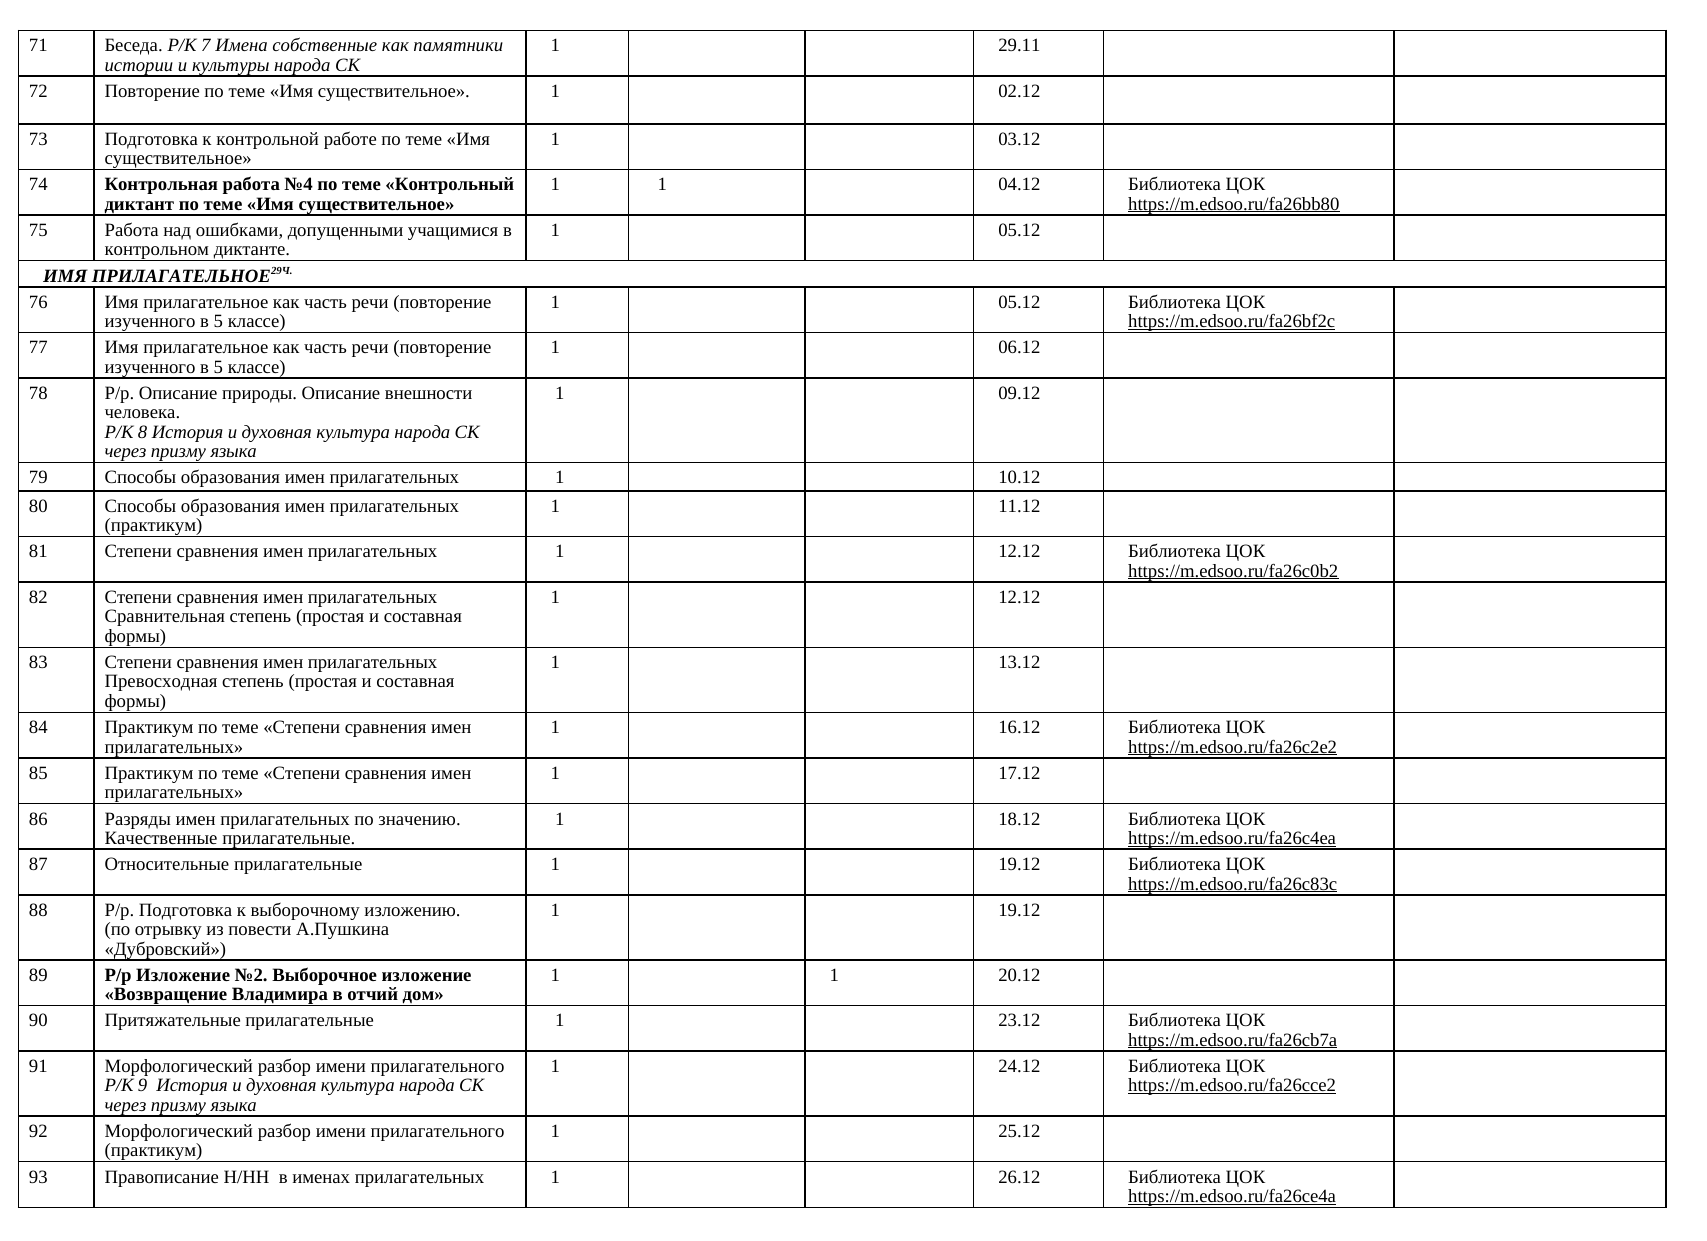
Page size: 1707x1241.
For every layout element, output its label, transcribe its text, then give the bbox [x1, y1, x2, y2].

table_cell Имя прилагательное как часть речи (повторение изученного в 5 классе) [95, 288, 525, 332]
table_cell [806, 1006, 973, 1050]
table_cell [629, 850, 804, 894]
table_cell [629, 804, 804, 848]
table_cell Повторение по теме «Имя существительное». [95, 77, 525, 123]
table_cell 1 [629, 170, 804, 214]
table_cell Р/р Изложение №2. Выборочное изложение «Возвращение Владимира в отчий дом» [95, 961, 525, 1004]
table_cell 90 [19, 1006, 93, 1050]
table_cell 87 [19, 850, 93, 894]
table_cell 29.11 [974, 31, 1103, 75]
table_cell 1 [527, 1006, 628, 1050]
table_cell Подготовка к контрольной работе по теме «Имя существительное» [95, 125, 525, 168]
table_cell Правописание Н/НН в именах прилагательных [95, 1162, 525, 1206]
table_cell [1395, 896, 1665, 959]
table_cell 74 [19, 170, 93, 214]
table_cell 12.12 [974, 537, 1103, 581]
table_cell [1104, 77, 1393, 123]
table_cell [1104, 896, 1393, 959]
table_cell 05.12 [974, 216, 1103, 260]
table_cell 76 [19, 288, 93, 332]
table_cell [629, 759, 804, 803]
table_cell [629, 537, 804, 581]
table_cell 1 [527, 850, 628, 894]
table_cell [1104, 961, 1393, 1004]
table_cell 1 [527, 125, 628, 168]
table_cell [1104, 648, 1393, 711]
table_cell Имя прилагательное как часть речи (повторение изученного в 5 классе) [95, 333, 525, 377]
table_cell [629, 288, 804, 332]
table_cell 1 [527, 804, 628, 848]
table_cell 05.12 [974, 288, 1103, 332]
table_cell [629, 492, 804, 536]
table_cell [1104, 379, 1393, 462]
table_cell 1 [527, 492, 628, 536]
table_cell [806, 288, 973, 332]
table_cell 04.12 [974, 170, 1103, 214]
table_cell [629, 216, 804, 260]
table_cell 1 [527, 170, 628, 214]
table_cell [806, 125, 973, 168]
table_cell 88 [19, 896, 93, 959]
table_cell 72 [19, 77, 93, 123]
table_cell [629, 333, 804, 377]
table_cell 17.12 [974, 759, 1103, 803]
table_cell 19.12 [974, 896, 1103, 959]
table_cell 1 [527, 537, 628, 581]
table_cell [1104, 1117, 1393, 1161]
table_cell 16.12 [974, 713, 1103, 757]
table_cell [1104, 583, 1393, 646]
table_cell Степени сравнения имен прилагательных Сравнительная степень (простая и составная формы) [95, 583, 525, 646]
table_cell 26.12 [974, 1162, 1103, 1206]
table_cell [1395, 379, 1665, 462]
table_cell [806, 170, 973, 214]
table_cell Библиотека ЦОК https://m.edsoo.ru/fa26c4ea [1104, 804, 1393, 848]
table_cell 85 [19, 759, 93, 803]
table_cell 03.12 [974, 125, 1103, 168]
table_cell 1 [527, 583, 628, 646]
table_cell [629, 1117, 804, 1161]
table_cell Библиотека ЦОК https://m.edsoo.ru/fa26bb80 [1104, 170, 1393, 214]
table_cell [1395, 1052, 1665, 1115]
table_cell 20.12 [974, 961, 1103, 1004]
table_cell [806, 1117, 973, 1161]
table_cell Степени сравнения имен прилагательных Превосходная степень (простая и составная формы) [95, 648, 525, 711]
table_cell [629, 896, 804, 959]
table_cell Беседа. Р/К 7 Имена собственные как памятники истории и культуры народа СК [95, 31, 525, 75]
table_cell [1395, 648, 1665, 711]
table_cell 12.12 [974, 583, 1103, 646]
table_cell 25.12 [974, 1117, 1103, 1161]
table_cell [806, 216, 973, 260]
table_cell 1 [527, 1162, 628, 1206]
table_cell [1395, 537, 1665, 581]
table_cell [806, 333, 973, 377]
table_cell 18.12 [974, 804, 1103, 848]
table_cell 84 [19, 713, 93, 757]
table_cell [1104, 31, 1393, 75]
table_cell [806, 804, 973, 848]
table_cell 11.12 [974, 492, 1103, 536]
table_cell [1395, 583, 1665, 646]
table_cell 92 [19, 1117, 93, 1161]
table_cell [1104, 125, 1393, 168]
table_cell 1 [527, 1052, 628, 1115]
table_cell [1395, 759, 1665, 803]
table_cell Степени сравнения имен прилагательных [95, 537, 525, 581]
table_cell [629, 1006, 804, 1050]
table_cell [1395, 170, 1665, 214]
table_cell 1 [527, 288, 628, 332]
table_cell [806, 379, 973, 462]
table_cell [629, 1052, 804, 1115]
table_cell [806, 759, 973, 803]
table_cell [629, 125, 804, 168]
table_cell [806, 31, 973, 75]
table_cell 80 [19, 492, 93, 536]
table_cell [806, 77, 973, 123]
table_cell [806, 1052, 973, 1115]
table_cell Способы образования имен прилагательных (практикум) [95, 492, 525, 536]
table_cell Р/р. Подготовка к выборочному изложению. (по отрывку из повести А.Пушкина «Дубровский») [95, 896, 525, 959]
table_cell [1104, 463, 1393, 490]
table_cell [806, 463, 973, 490]
table_cell Библиотека ЦОК https://m.edsoo.ru/fa26c0b2 [1104, 537, 1393, 581]
table_cell 06.12 [974, 333, 1103, 377]
table_cell 1 [527, 961, 628, 1004]
table_cell Библиотека ЦОК https://m.edsoo.ru/fa26bf2c [1104, 288, 1393, 332]
table_cell Библиотека ЦОК https://m.edsoo.ru/fa26c2e2 [1104, 713, 1393, 757]
table_cell [1104, 333, 1393, 377]
table_cell 1 [527, 216, 628, 260]
table_cell [1395, 463, 1665, 490]
table_cell Способы образования имен прилагательных [95, 463, 525, 490]
table_cell 71 [19, 31, 93, 75]
table_cell 78 [19, 379, 93, 462]
table_cell 81 [19, 537, 93, 581]
table_cell Морфологический разбор имени прилагательного Р/К 9 История и духовная культура народа СК через призму языка [95, 1052, 525, 1115]
table_cell Библиотека ЦОК https://m.edsoo.ru/fa26ce4a [1104, 1162, 1393, 1206]
table_cell 13.12 [974, 648, 1103, 711]
table_cell [1395, 961, 1665, 1004]
table_cell 10.12 [974, 463, 1103, 490]
table_cell [1395, 31, 1665, 75]
table_cell 73 [19, 125, 93, 168]
table_cell [1104, 759, 1393, 803]
table_cell 19.12 [974, 850, 1103, 894]
table_cell Работа над ошибками, допущенными учащимися в контрольном диктанте. [95, 216, 525, 260]
table_cell Относительные прилагательные [95, 850, 525, 894]
table_cell 75 [19, 216, 93, 260]
table_cell 77 [19, 333, 93, 377]
table_cell [1395, 1006, 1665, 1050]
table_cell Морфологический разбор имени прилагательного (практикум) [95, 1117, 525, 1161]
table_cell 79 [19, 463, 93, 490]
table_cell Контрольная работа №4 по теме «Контрольный диктант по теме «Имя существительное» [95, 170, 525, 214]
table_cell 89 [19, 961, 93, 1004]
table_cell имя прилагательное29ч. [19, 261, 1665, 286]
table_cell [1395, 1117, 1665, 1161]
table_cell Библиотека ЦОК https://m.edsoo.ru/fa26cb7a [1104, 1006, 1393, 1050]
table_cell 1 [527, 713, 628, 757]
table_cell [629, 77, 804, 123]
table_cell 09.12 [974, 379, 1103, 462]
table_cell 86 [19, 804, 93, 848]
table_cell 1 [527, 1117, 628, 1161]
table_cell [806, 583, 973, 646]
table_cell [629, 583, 804, 646]
table_cell [1395, 288, 1665, 332]
table_cell [629, 31, 804, 75]
table_cell 1 [527, 896, 628, 959]
table_cell 82 [19, 583, 93, 646]
table_cell 83 [19, 648, 93, 711]
table_cell [629, 463, 804, 490]
table_cell [1395, 492, 1665, 536]
table_cell [1395, 125, 1665, 168]
table_cell [629, 1162, 804, 1206]
table_cell 02.12 [974, 77, 1103, 123]
table_cell [1395, 713, 1665, 757]
table_cell 23.12 [974, 1006, 1103, 1050]
table_cell [1395, 850, 1665, 894]
table_cell [1395, 1162, 1665, 1206]
table_cell 1 [527, 379, 628, 462]
table_cell 1 [527, 463, 628, 490]
table_cell 93 [19, 1162, 93, 1206]
table_cell [629, 379, 804, 462]
table_cell [1395, 77, 1665, 123]
table_cell Библиотека ЦОК https://m.edsoo.ru/fa26c83c [1104, 850, 1393, 894]
table_cell Р/р. Описание природы. Описание внешности человека. Р/К 8 История и духовная культура народа СК через призму языка [95, 379, 525, 462]
table_cell 1 [527, 759, 628, 803]
table_cell Практикум по теме «Степени сравнения имен прилагательных» [95, 759, 525, 803]
table_cell [629, 961, 804, 1004]
table_cell [806, 1162, 973, 1206]
table_cell [806, 537, 973, 581]
table_cell 1 [527, 77, 628, 123]
table_cell [629, 648, 804, 711]
table_cell [1104, 216, 1393, 260]
table_cell [806, 492, 973, 536]
table_cell Библиотека ЦОК https://m.edsoo.ru/fa26cce2 [1104, 1052, 1393, 1115]
table_cell [1395, 804, 1665, 848]
table_cell 91 [19, 1052, 93, 1115]
table_cell 1 [806, 961, 973, 1004]
table_cell [629, 713, 804, 757]
table_cell [806, 648, 973, 711]
table_cell [1104, 492, 1393, 536]
table_cell 1 [527, 31, 628, 75]
table_cell Практикум по теме «Степени сравнения имен прилагательных» [95, 713, 525, 757]
table_cell [1395, 216, 1665, 260]
table_cell 1 [527, 648, 628, 711]
table_cell Разряды имен прилагательных по значению. Качественные прилагательные. [95, 804, 525, 848]
table_cell Притяжательные прилагательные [95, 1006, 525, 1050]
table_cell 1 [527, 333, 628, 377]
table_cell 24.12 [974, 1052, 1103, 1115]
table_cell [806, 713, 973, 757]
table_cell [806, 850, 973, 894]
table_cell [1395, 333, 1665, 377]
table_cell [806, 896, 973, 959]
